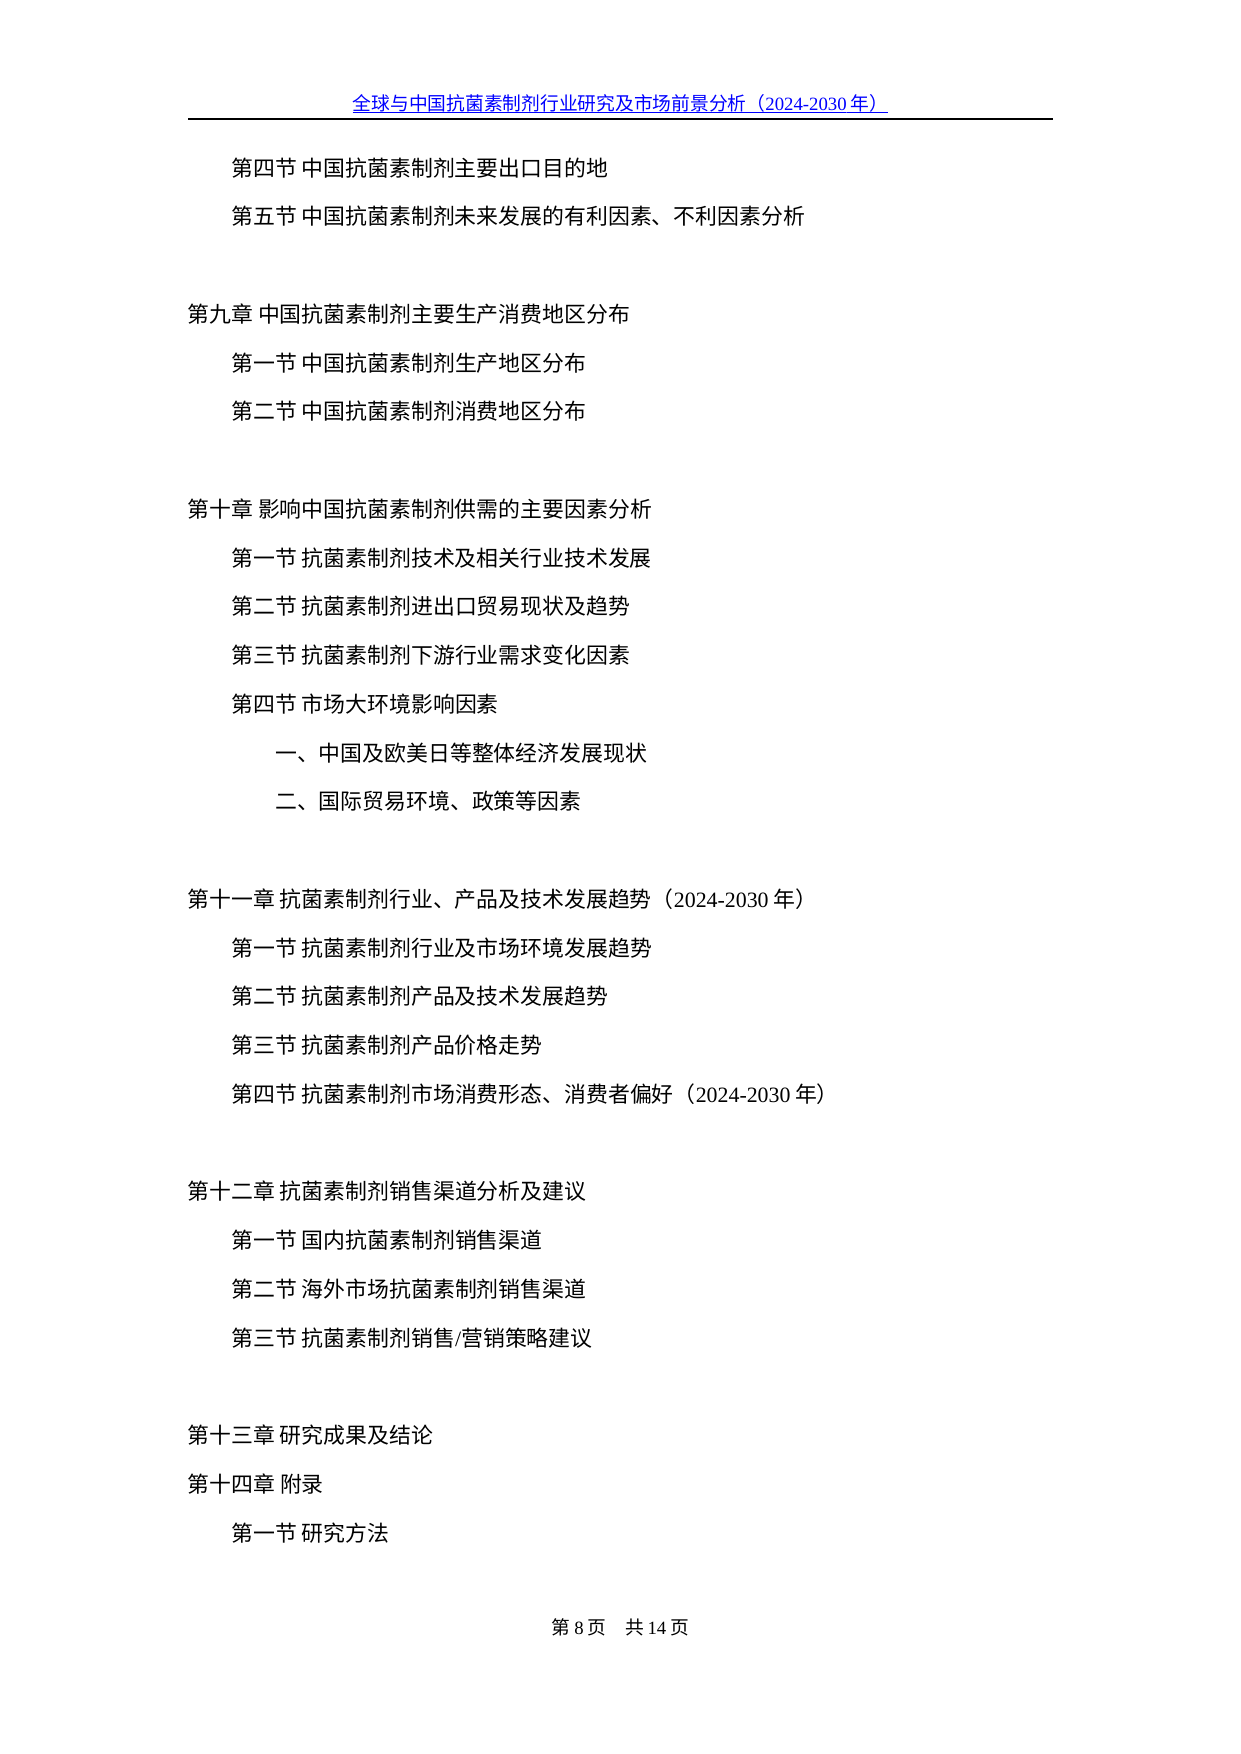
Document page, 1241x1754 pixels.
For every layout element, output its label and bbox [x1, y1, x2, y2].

text [187, 150, 1053, 1548]
